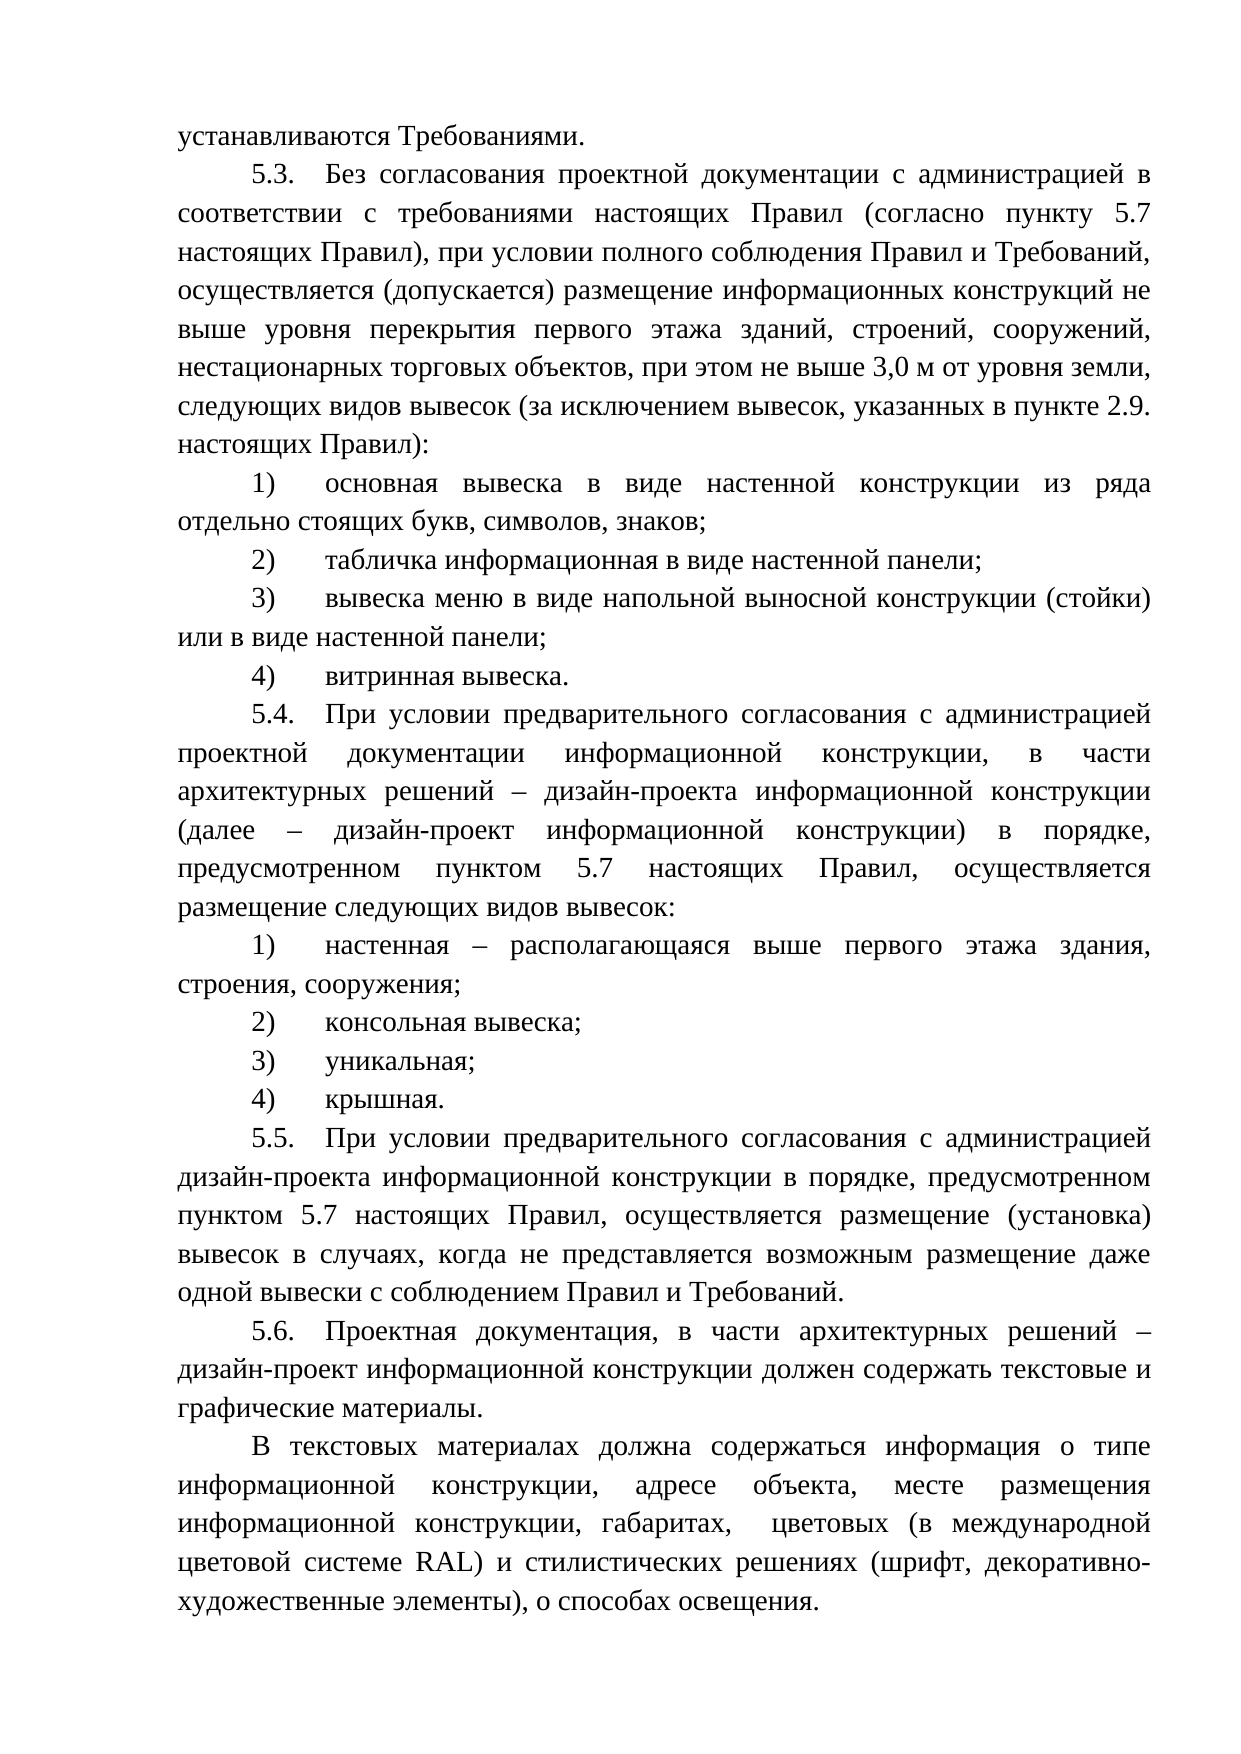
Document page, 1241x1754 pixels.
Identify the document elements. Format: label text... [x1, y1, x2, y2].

list вывеска меню в виде напольной выносной конструкции (стойки) или в виде настенной панели; [177, 581, 1152, 653]
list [177, 118, 1152, 152]
list При условии предварительного согласования с администрацией дизайн-проекта информационной конструкции в порядке, предусмотренном пунктом 5.7 настоящих Правил, осуществляется размещение (установка) вывесок в случаях, когда не представляется возможным размещение даже одной вывески с соблюдением Правил и Требований. [177, 1120, 1152, 1308]
list табличка информационная в виде настенной панели; [177, 542, 1152, 576]
list Проектная документация, в части архитектурных решений – дизайн-проект информационной конструкции должен содержать текстовые и графические материалы. [177, 1313, 1152, 1423]
text В текстовых материалах должна содержаться информация о типе информационной конструкции, адресе объекта, месте размещения информационной конструкции, габаритах, цветовых (в международной цветовой системе RAL) и стилистических решениях (шрифт, декоративно-художественные элементы), о способах освещения. [177, 1428, 1152, 1616]
list уникальная; [177, 1043, 1152, 1077]
list настенная – располагающаяся выше первого этажа здания, строения, сооружения; [177, 927, 1152, 999]
list витринная вывеска. [177, 658, 1152, 691]
list Без согласования проектной документации с администрацией в соответствии с требованиями настоящих Правил (согласно пункту 5.7 настоящих Правил), при условии полного соблюдения Правил и Требований, осуществляется (допускается) размещение информационных конструкций не выше уровня перекрытия первого этажа зданий, строений, сооружений, нестационарных торговых объектов, при этом не выше 3,0 м от уровня земли, следующих видов вывесок (за исключением вывесок, указанных в пункте 2.9. настоящих Правил): [177, 157, 1152, 460]
list крышная. [177, 1082, 1152, 1115]
list консольная вывеска; [177, 1004, 1152, 1038]
list При условии предварительного согласования с администрацией проектной документации информационной конструкции, в части архитектурных решений – дизайн-проекта информационной конструкции (далее – дизайн-проект информационной конструкции) в порядке, предусмотренном пунктом 5.7 настоящих Правил, осуществляется размещение следующих видов вывесок: [177, 696, 1152, 922]
list основная вывеска в виде настенной конструкции из ряда отдельно стоящих букв, символов, знаков; [177, 465, 1152, 537]
